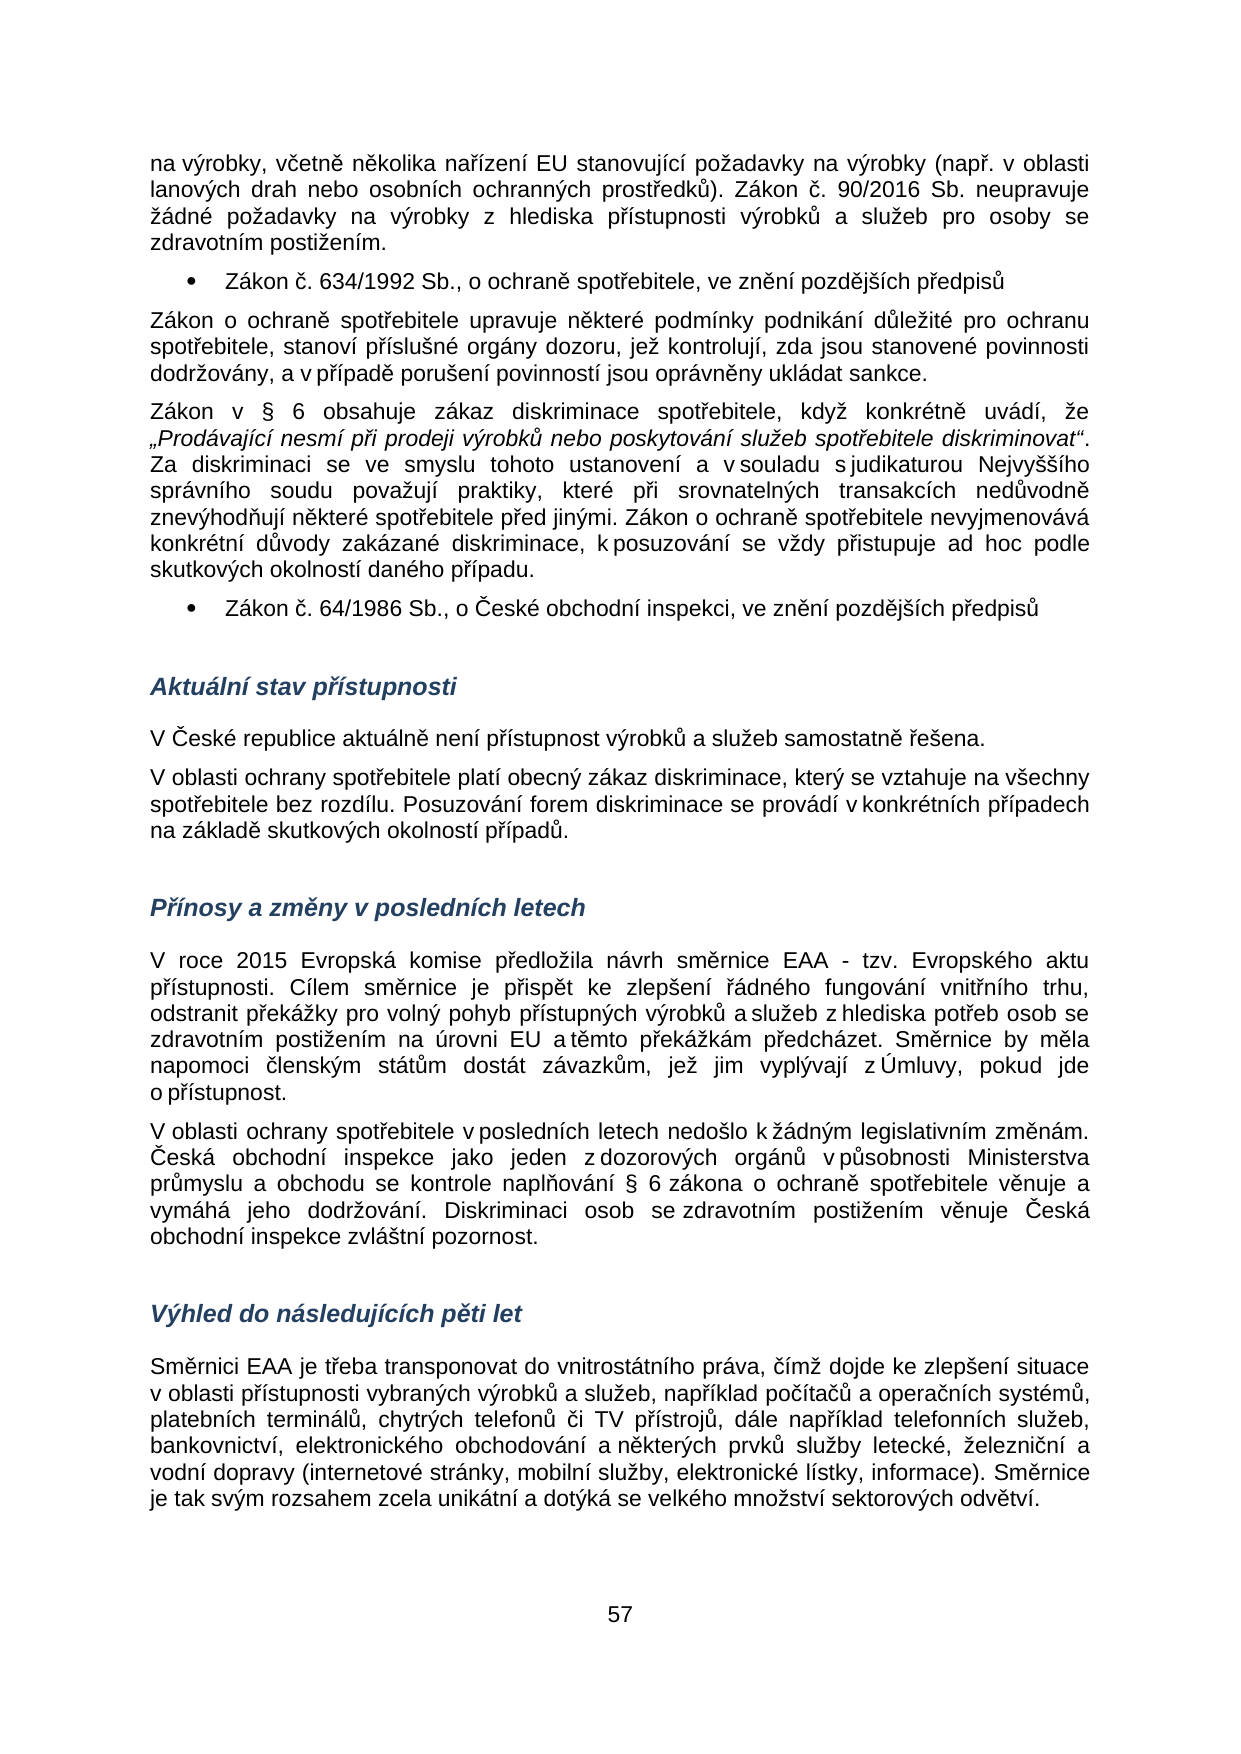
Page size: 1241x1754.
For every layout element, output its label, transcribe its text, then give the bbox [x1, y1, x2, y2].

text V roce 2015 Evropská komise předložila návrh směrnice EAA - tzv. Evropského aktu přístupnosti. Cílem směrnice je přispět ke zlepšení řádného fungování vnitřního trhu, odstranit překážky pro volný pohyb přístupných výrobků a služeb z hlediska potřeb osob se zdravotním postižením na úrovni EU a těmto překážkám předcházet. Směrnice by měla napomoci členským státům dostát závazkům, jež jim vyplývají z Úmluvy, pokud jde o přístupnost. [150, 947, 1090, 1105]
text Zákon v § 6 obsahuje zákaz diskriminace spotřebitele, když konkrétně uvádí, že „Prodávající nesmí při prodeji výrobků nebo poskytování služeb spotřebitele diskriminovat“. Za diskriminaci se ve smyslu tohoto ustanovení a v souladu s judikaturou Nejvyššího správního soudu považují praktiky, které při srovnatelných transakcích nedůvodně znevýhodňují některé spotřebitele před jinými. Zákon o ochraně spotřebitele nevyjmenovává konkrétní důvody zakázané diskriminace, k posuzování se vždy přistupuje ad hoc podle skutkových okolností daného případu. [150, 398, 1090, 583]
text V České republice aktuálně není přístupnost výrobků a služeb samostatně řešena. [150, 725, 1090, 752]
list Zákon č. 634/1992 Sb., o ochraně spotřebitele, ve znění pozdějších předpisů [187, 268, 1090, 294]
text V oblasti ochrany spotřebitele platí obecný zákaz diskriminace, který se vztahuje na všechny spotřebitele bez rozdílu. Posuzování forem diskriminace se provádí v konkrétních případech na základě skutkových okolností případů. [150, 764, 1090, 843]
subtitle Přínosy a změny v posledních letech [150, 893, 1090, 922]
text V oblasti ochrany spotřebitele v posledních letech nedošlo k žádným legislativním změnám. Česká obchodní inspekce jako jeden z dozorových orgánů v působnosti Ministerstva průmyslu a obchodu se kontrole naplňování § 6 zákona o ochraně spotřebitele věnuje a vymáhá jeho dodržování. Diskriminaci osob se zdravotním postižením věnuje Česká obchodní inspekce zvláštní pozornost. [150, 1118, 1090, 1249]
subtitle Aktuální stav přístupnosti [150, 672, 1090, 700]
subtitle Výhled do následujících pěti let [150, 1299, 1090, 1328]
list Zákon č. 64/1986 Sb., o České obchodní inspekci, ve znění pozdějších předpisů [187, 595, 1090, 622]
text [150, 150, 1090, 255]
text Zákon o ochraně spotřebitele upravuje některé podmínky podnikání důležité pro ochranu spotřebitele, stanoví příslušné orgány dozoru, jež kontrolují, zda jsou stanovené povinnosti dodržovány, a v případě porušení povinností jsou oprávněny ukládat sankce. [150, 307, 1090, 386]
text Směrnici EAA je třeba transponovat do vnitrostátního práva, čímž dojde ke zlepšení situace v oblasti přístupnosti vybraných výrobků a služeb, například počítačů a operačních systémů, platebních terminálů, chytrých telefonů či TV přístrojů, dále například telefonních služeb, bankovnictví, elektronického obchodování a některých prvků služby letecké, železniční a vodní dopravy (internetové stránky, mobilní služby, elektronické lístky, informace). Směrnice je tak svým rozsahem zcela unikátní a dotýká se velkého množství sektorových odvětví. [150, 1353, 1090, 1511]
